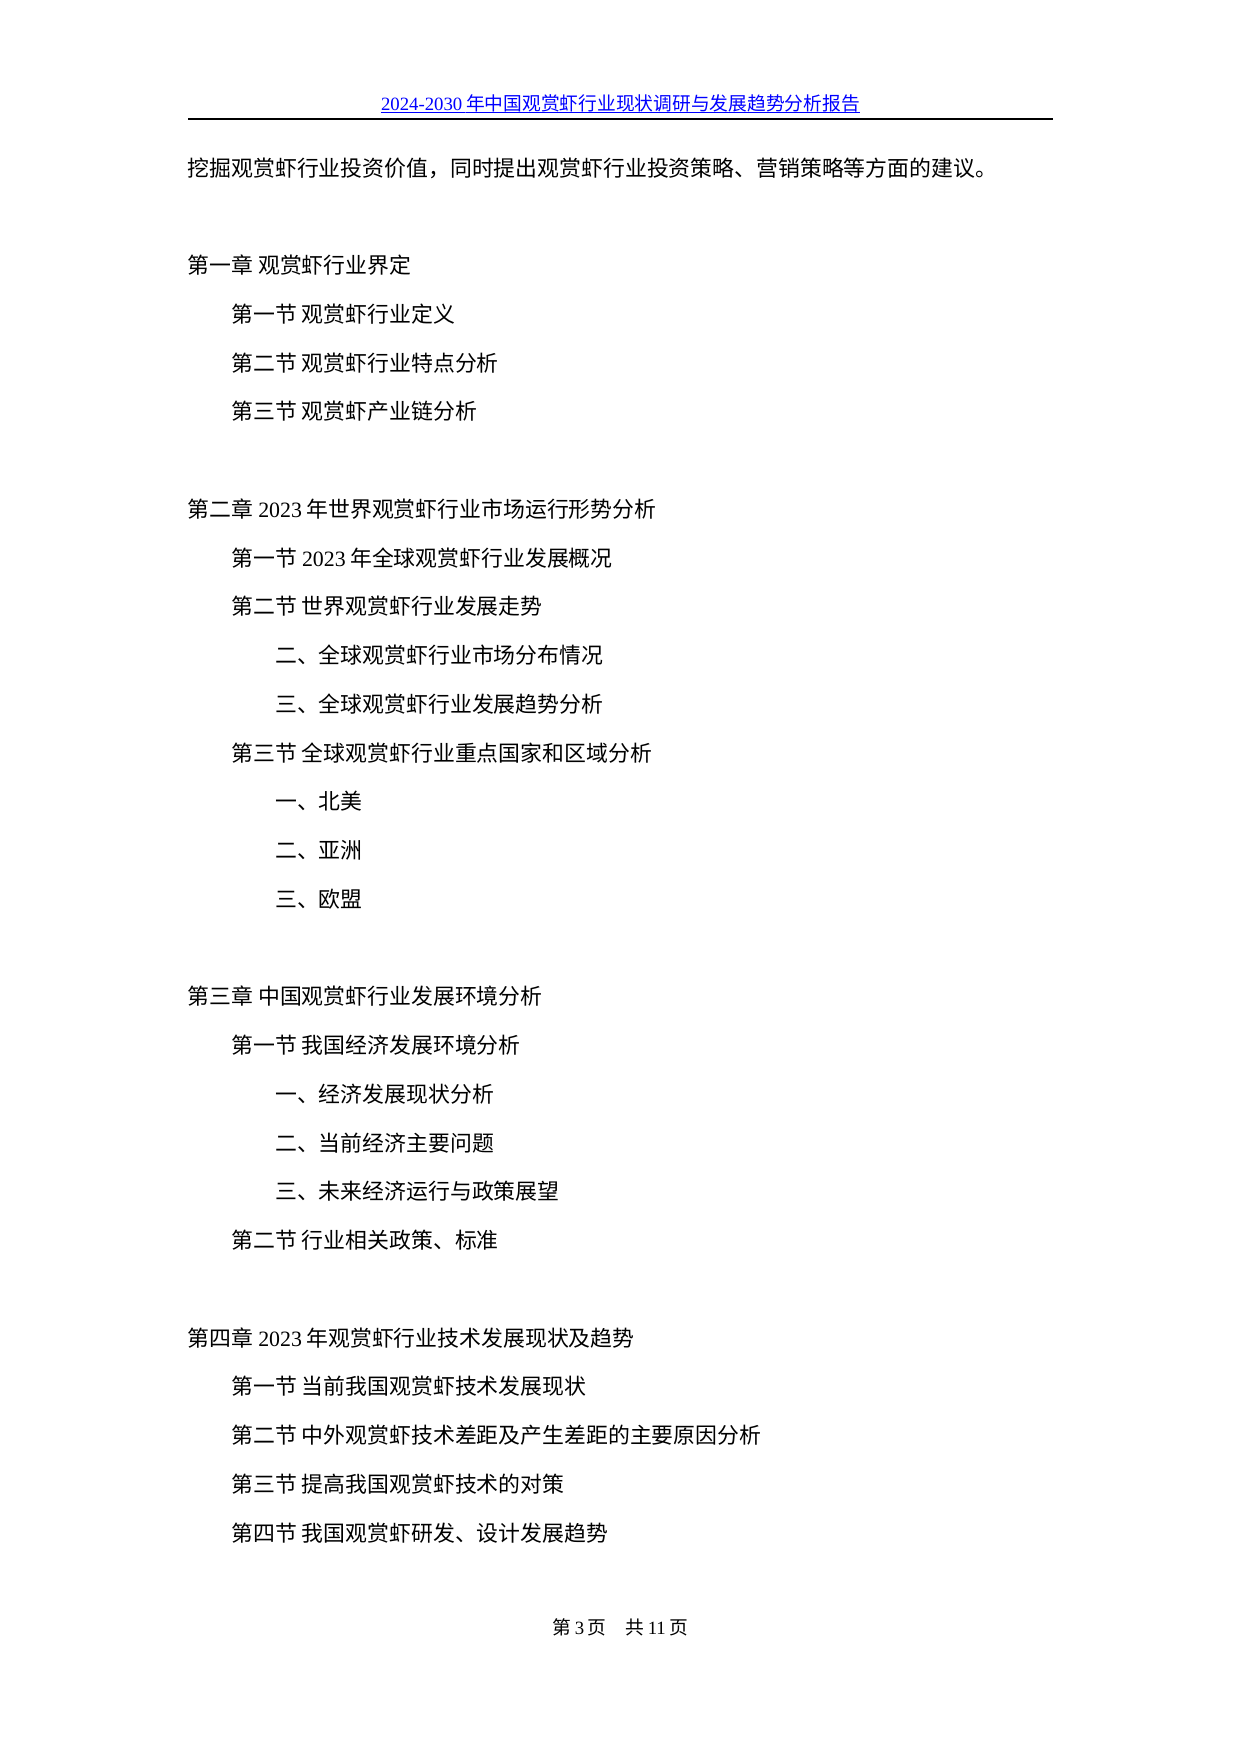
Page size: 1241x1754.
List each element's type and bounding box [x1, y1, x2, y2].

text [187, 150, 1053, 1548]
